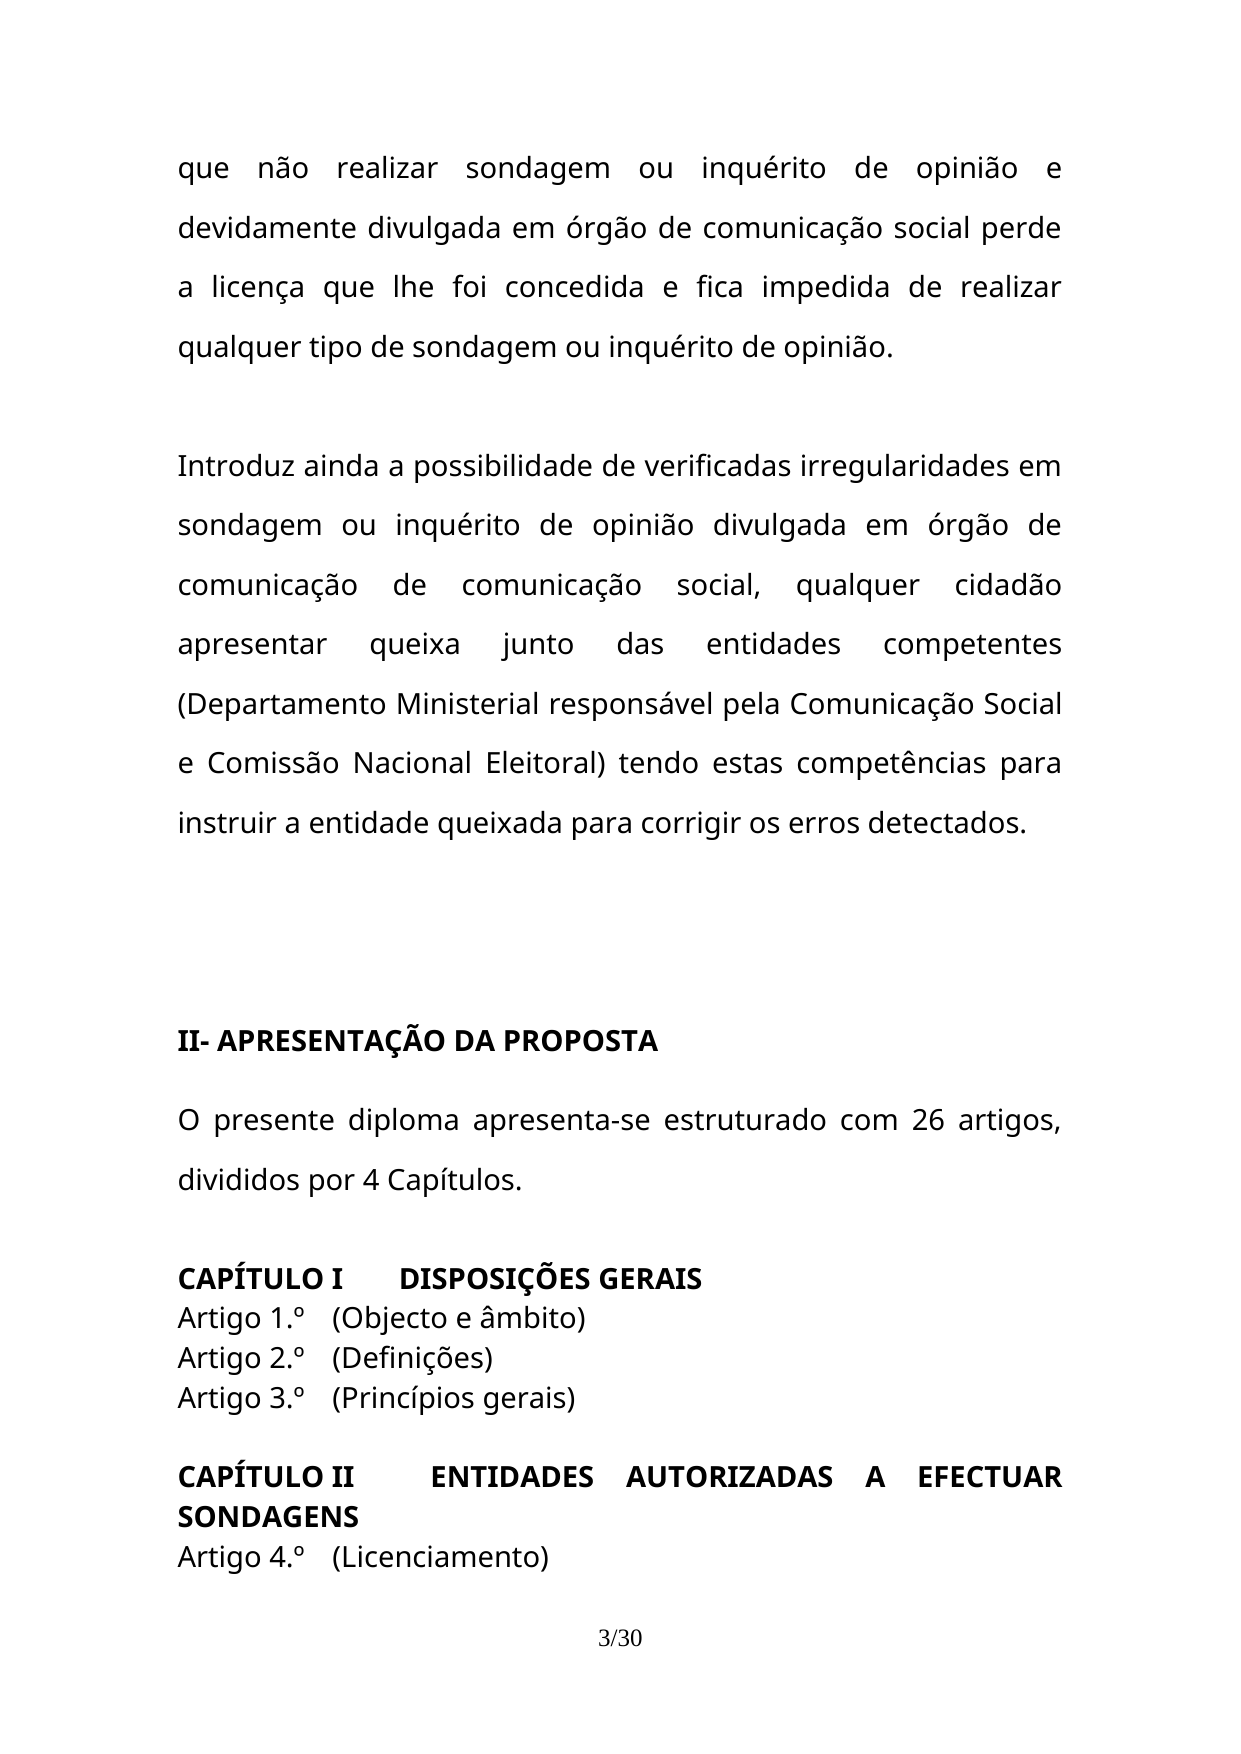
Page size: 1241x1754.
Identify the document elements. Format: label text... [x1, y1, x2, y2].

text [177, 148, 1063, 366]
text Artigo 4.º (Licenciamento) [177, 1536, 1063, 1576]
text Artigo 3.º (Princípios gerais) [177, 1377, 1063, 1417]
text Artigo 2.º (Definições) [177, 1337, 1063, 1377]
text O presente diploma apresenta-se estruturado com 26 artigos, divididos por 4 Capítulos. [177, 1099, 1063, 1199]
text Artigo 1.º (Objecto e âmbito) [177, 1298, 1063, 1337]
text CAPÍTULO II ENTIDADES AUTORIZADAS A EFECTUAR SONDAGENS [177, 1457, 1063, 1536]
text CAPÍTULO I DISPOSIÇÕES GERAIS [177, 1258, 1063, 1298]
text II- APRESENTAÇÃO DA PROPOSTA [177, 1020, 1063, 1060]
text Introduz ainda a possibilidade de verificadas irregularidades em sondagem ou inquérito de opinião divulgada em órgão de comunicação de comunicação social, qualquer cidadão apresentar queixa junto das entidades competentes (Departamento Ministerial responsável pela Comunicação Social e Comissão Nacional Eleitoral) tendo estas competências para instruir a entidade queixada para corrigir os erros detectados. [177, 445, 1063, 842]
